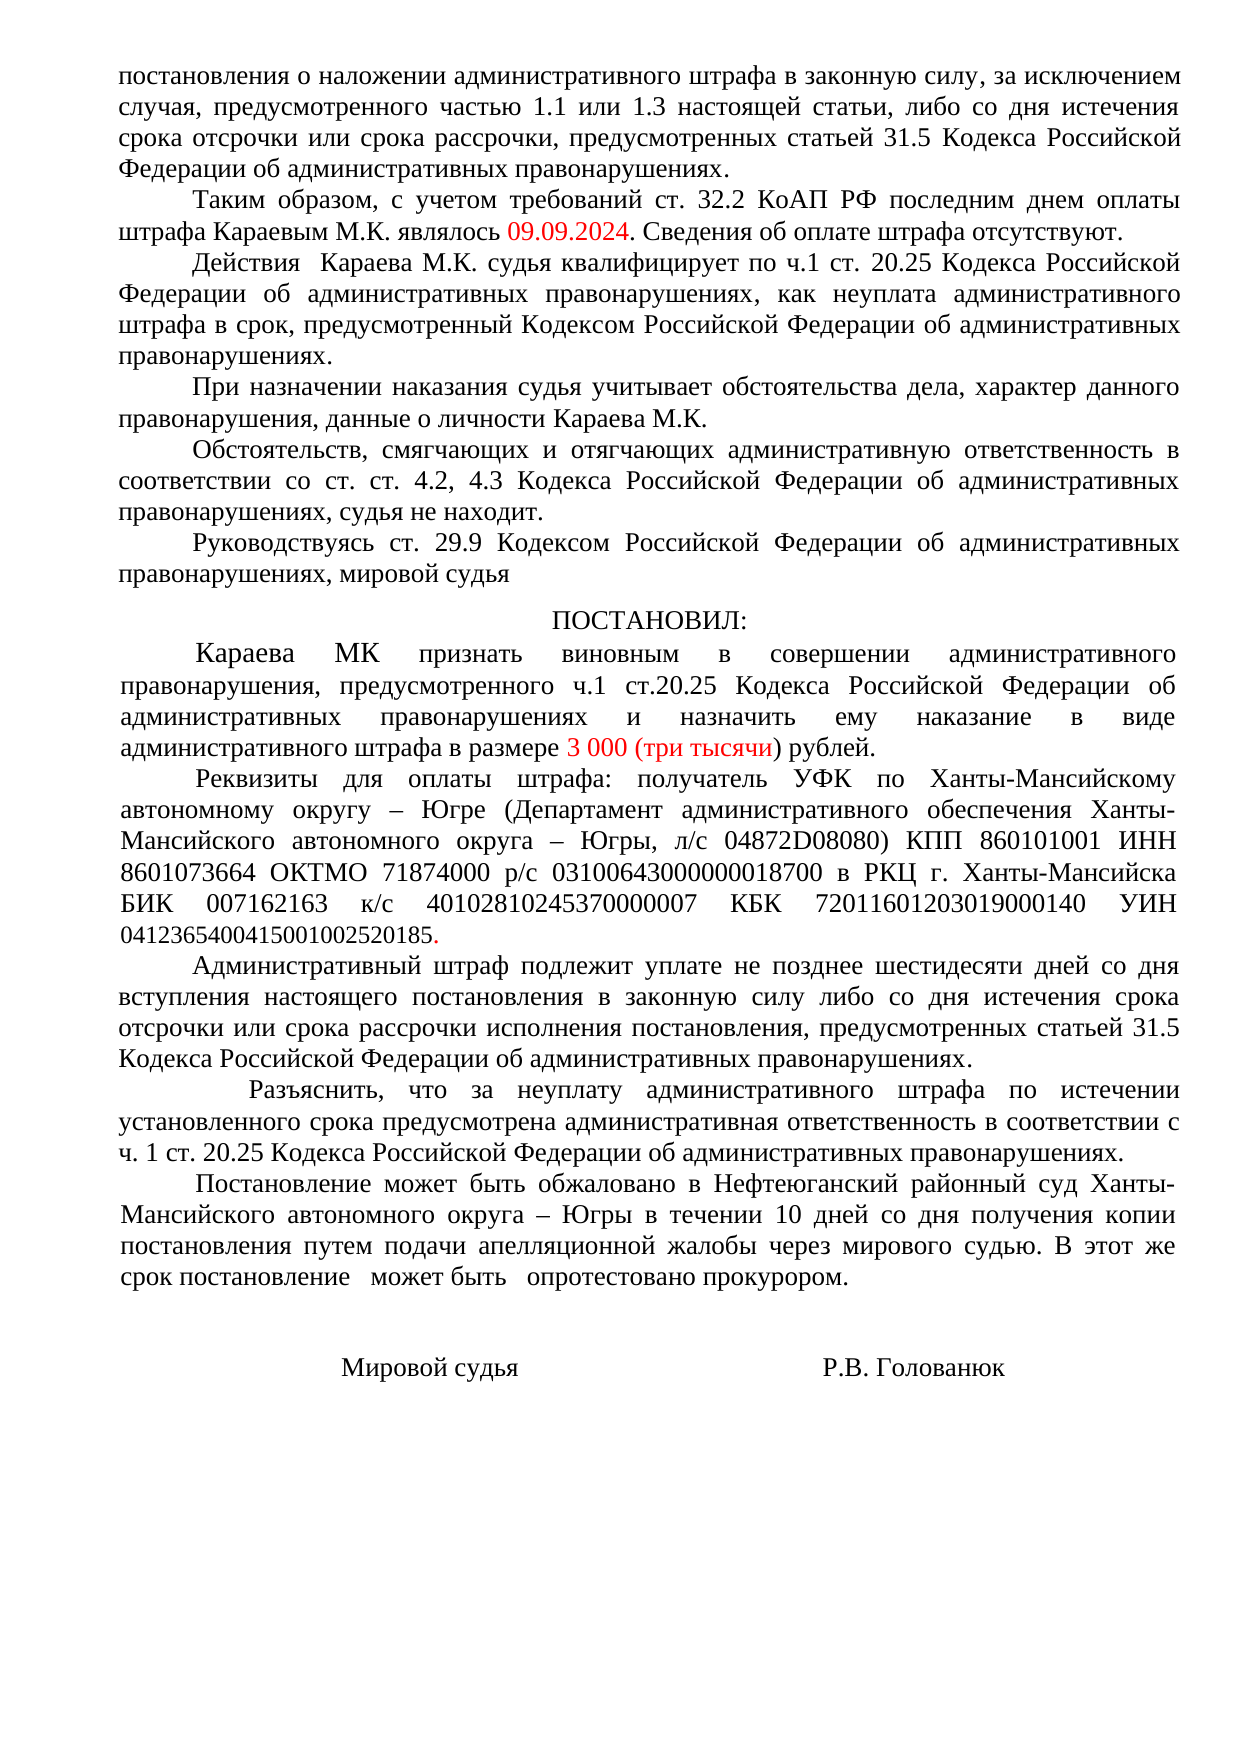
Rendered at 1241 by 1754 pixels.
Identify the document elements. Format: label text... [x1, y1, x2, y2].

text Действия Караева М.К. судья квалифицирует по ч.1 ст. 20.25 Кодекса Российской Федерации об административных правонарушениях, как неуплата административного штрафа в срок, предусмотренный Кодексом Российской Федерации об административных правонарушениях. [118, 246, 1181, 371]
text Караева МК признать виновным в совершении административного правонарушения, предусмотренного ч.1 ст.20.25 Кодекса Российской Федерации об административных правонарушениях и назначить ему наказание в виде административного штрафа в размере 3 000 (три тысячи) рублей. [120, 635, 1177, 762]
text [118, 59, 1181, 184]
text Таким образом, с учетом требований ст. 32.2 КоАП РФ последним днем оплаты штрафа Караевым М.К. являлось 09.09.2024. Сведения об оплате штрафа отсутствуют. [118, 184, 1181, 246]
text Постановление может быть обжаловано в Нефтеюганский районный суд Ханты-Мансийского автономного округа – Югры в течении 10 дней со дня получения копии постановления путем подачи апелляционной жалобы через мирового судью. В этот же срок постановление может быть опротестовано прокурором. [120, 1167, 1177, 1292]
text При назначении наказания судья учитывает обстоятельства дела, характер данного правонарушения, данные о личности Караева М.К. [118, 371, 1181, 433]
text Реквизиты для оплаты штрафа: получатель УФК по Ханты-Мансийскому автономному округу – Югре (Департамент административного обеспечения Ханты-Мансийского автономного округа – Югры, л/с 04872D08080) КПП 860101001 ИНН 8601073664 ОКТМО 71874000 р/с 03100643000000018700 в РКЦ г. Ханты-Мансийска БИК 007162163 к/с 40102810245370000007 КБК 72011601203019000140 УИН 0412365400415001002520185. [120, 762, 1177, 949]
text Разъяснить, что за неуплату административного штрафа по истечении установленного срока предусмотрена административная ответственность в соответствии с ч. 1 ст. 20.25 Кодекса Российской Федерации об административных правонарушениях. [118, 1074, 1181, 1167]
text ПОСТАНОВИЛ: [118, 604, 1181, 635]
text Обстоятельств, смягчающих и отягчающих административную ответственность в соответствии со ст. ст. 4.2, 4.3 Кодекса Российской Федерации об административных правонарушениях, судья не находит. [118, 433, 1181, 526]
text Руководствуясь ст. 29.9 Кодексом Российской Федерации об административных правонарушениях, мировой судья [118, 526, 1181, 588]
text Мировой судья Р.В. Голованюк [118, 1352, 1181, 1383]
text Административный штраф подлежит уплате не позднее шестидесяти дней со дня вступления настоящего постановления в законную силу либо со дня истечения срока отсрочки или срока рассрочки исполнения постановления, предусмотренных статьей 31.5 Кодекса Российской Федерации об административных правонарушениях. [118, 949, 1181, 1074]
